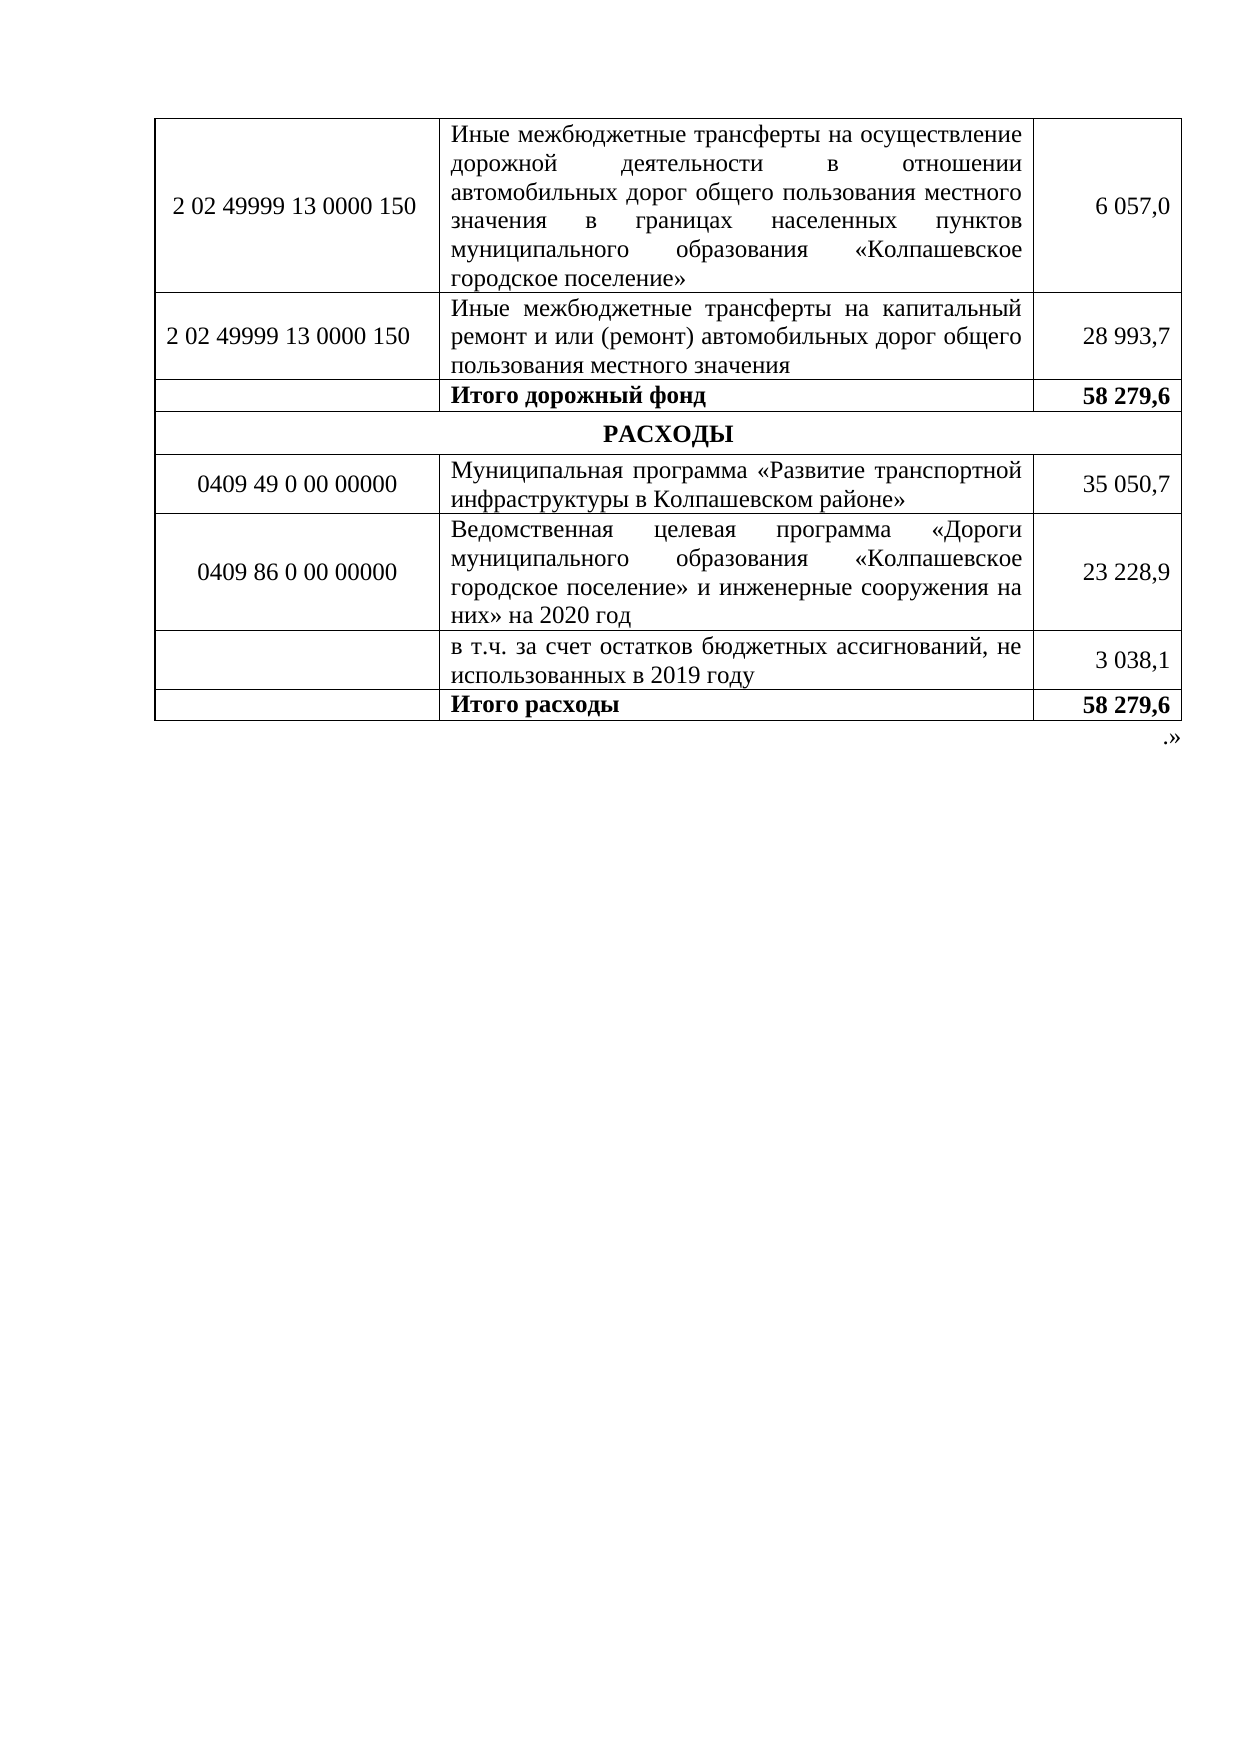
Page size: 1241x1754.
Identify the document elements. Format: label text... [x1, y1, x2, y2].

table_cell 23 228,9 [1034, 514, 1181, 630]
table_cell 28 993,7 [1034, 293, 1181, 379]
table_cell 58 279,6 [1034, 380, 1181, 411]
table_cell 6 057,0 [1034, 119, 1181, 292]
table_cell Муниципальная программа «Развитие транспортной инфраструктуры в Колпашевском районе» [440, 455, 1033, 513]
table_cell Иные межбюджетные трансферты на осуществление дорожной деятельности в отношении автомобильных дорог общего пользования местного значения в границах населенных пунктов муниципального образования «Колпашевское городское поселение» [440, 119, 1033, 292]
table_cell Ведомственная целевая программа «Дороги муниципального образования «Колпашевское городское поселение» и инженерные сооружения на них» на 2020 год [440, 514, 1033, 630]
table_cell в т.ч. за счет остатков бюджетных ассигнований, не использованных в 2019 году [440, 631, 1033, 688]
table_cell РАСХОДЫ [156, 412, 1181, 454]
table_cell 2 02 49999 13 0000 150 [156, 119, 439, 292]
table_cell [156, 631, 439, 688]
table_cell Иные межбюджетные трансферты на капитальный ремонт и или (ремонт) автомобильных дорог общего пользования местного значения [440, 293, 1033, 379]
table_cell [156, 380, 439, 411]
table_cell Итого расходы [440, 690, 1033, 720]
table_cell 0409 49 0 00 00000 [156, 455, 439, 513]
text .» [177, 721, 1181, 749]
table_cell 2 02 49999 13 0000 150 [156, 293, 439, 379]
table_cell 58 279,6 [1034, 690, 1181, 720]
table_cell 0409 86 0 00 00000 [156, 514, 439, 630]
table_cell 35 050,7 [1034, 455, 1181, 513]
table_cell Итого дорожный фонд [440, 380, 1033, 411]
table_cell 3 038,1 [1034, 631, 1181, 688]
table_cell [156, 690, 439, 720]
